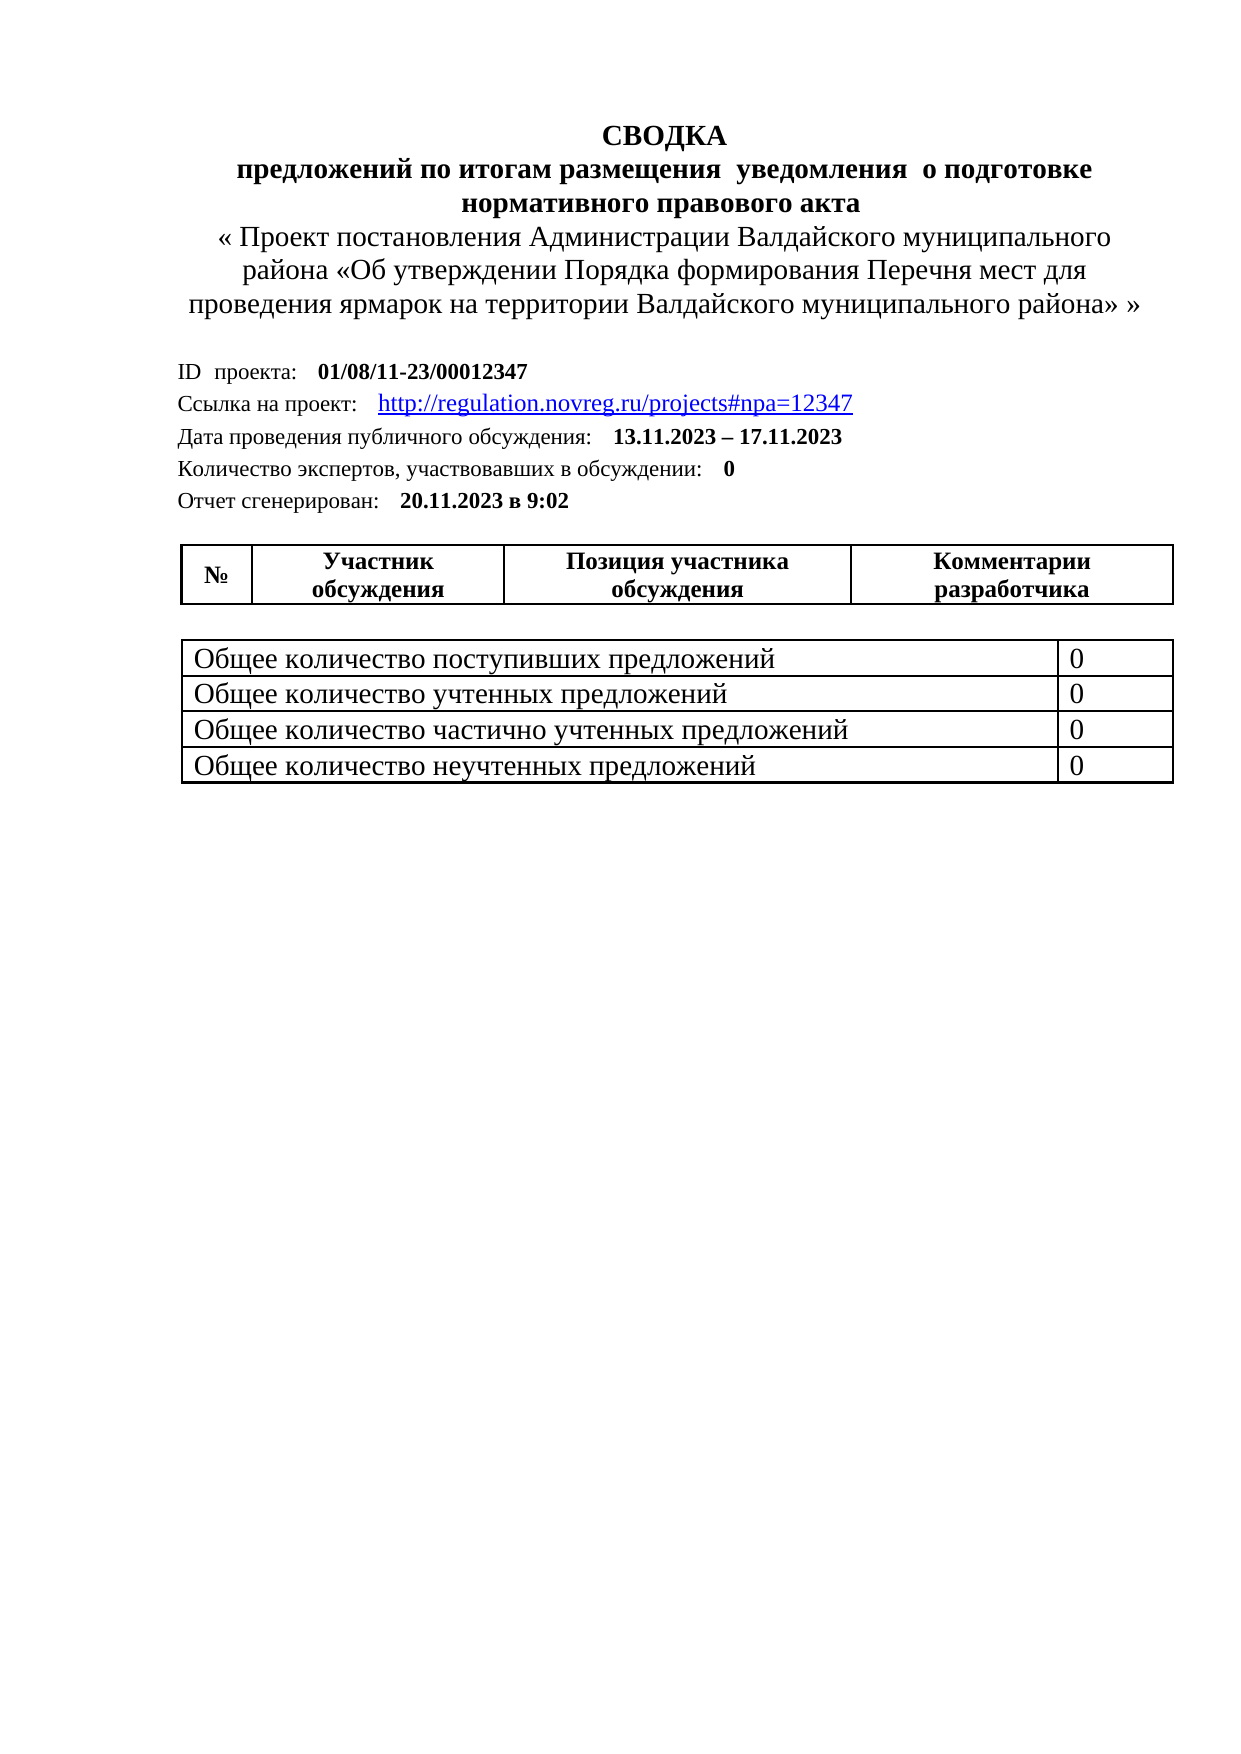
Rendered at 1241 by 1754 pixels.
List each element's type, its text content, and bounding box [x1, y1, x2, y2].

table_header Комментарии разработчика [852, 546, 1172, 603]
text СВОДКА [177, 118, 1152, 152]
table_cell Общее количество неучтенных предложений [183, 748, 1057, 781]
text « Проект постановления Администрации Валдайского муниципального района «Об утверждении Порядка формирования Перечня мест для проведения ярмарок на территории Валдайского муниципального района» » [177, 219, 1152, 319]
table_cell 0 [1059, 712, 1172, 746]
table_cell Общее количество частично учтенных предложений [183, 712, 1057, 746]
table_cell Общее количество учтенных предложений [183, 677, 1057, 710]
text Дата проведения публичного обсуждения: 13.11.2023 – 17.11.2023 [177, 418, 1152, 450]
table_header № [183, 546, 251, 603]
text Количество экспертов, участвовавших в обсуждении: 0 [177, 450, 1152, 482]
table_header 0 [1059, 641, 1172, 674]
text предложений по итогам размещения уведомления о подготовке нормативного правового акта [177, 152, 1152, 219]
table_cell 0 [1059, 748, 1172, 781]
table_cell 0 [1059, 677, 1172, 710]
table_header Позиция участника обсуждения [505, 546, 850, 603]
text ID проекта: 01/08/11-23/00012347 [177, 353, 1152, 385]
table_header Общее количество поступивших предложений [183, 641, 1057, 674]
table_header Участник обсуждения [253, 546, 503, 603]
text Отчет сгенерирован: 20.11.2023 в 9:02 [177, 482, 1152, 515]
text Ссылка на проект: http://regulation.novreg.ru/projects#npa=12347 [177, 385, 1152, 418]
